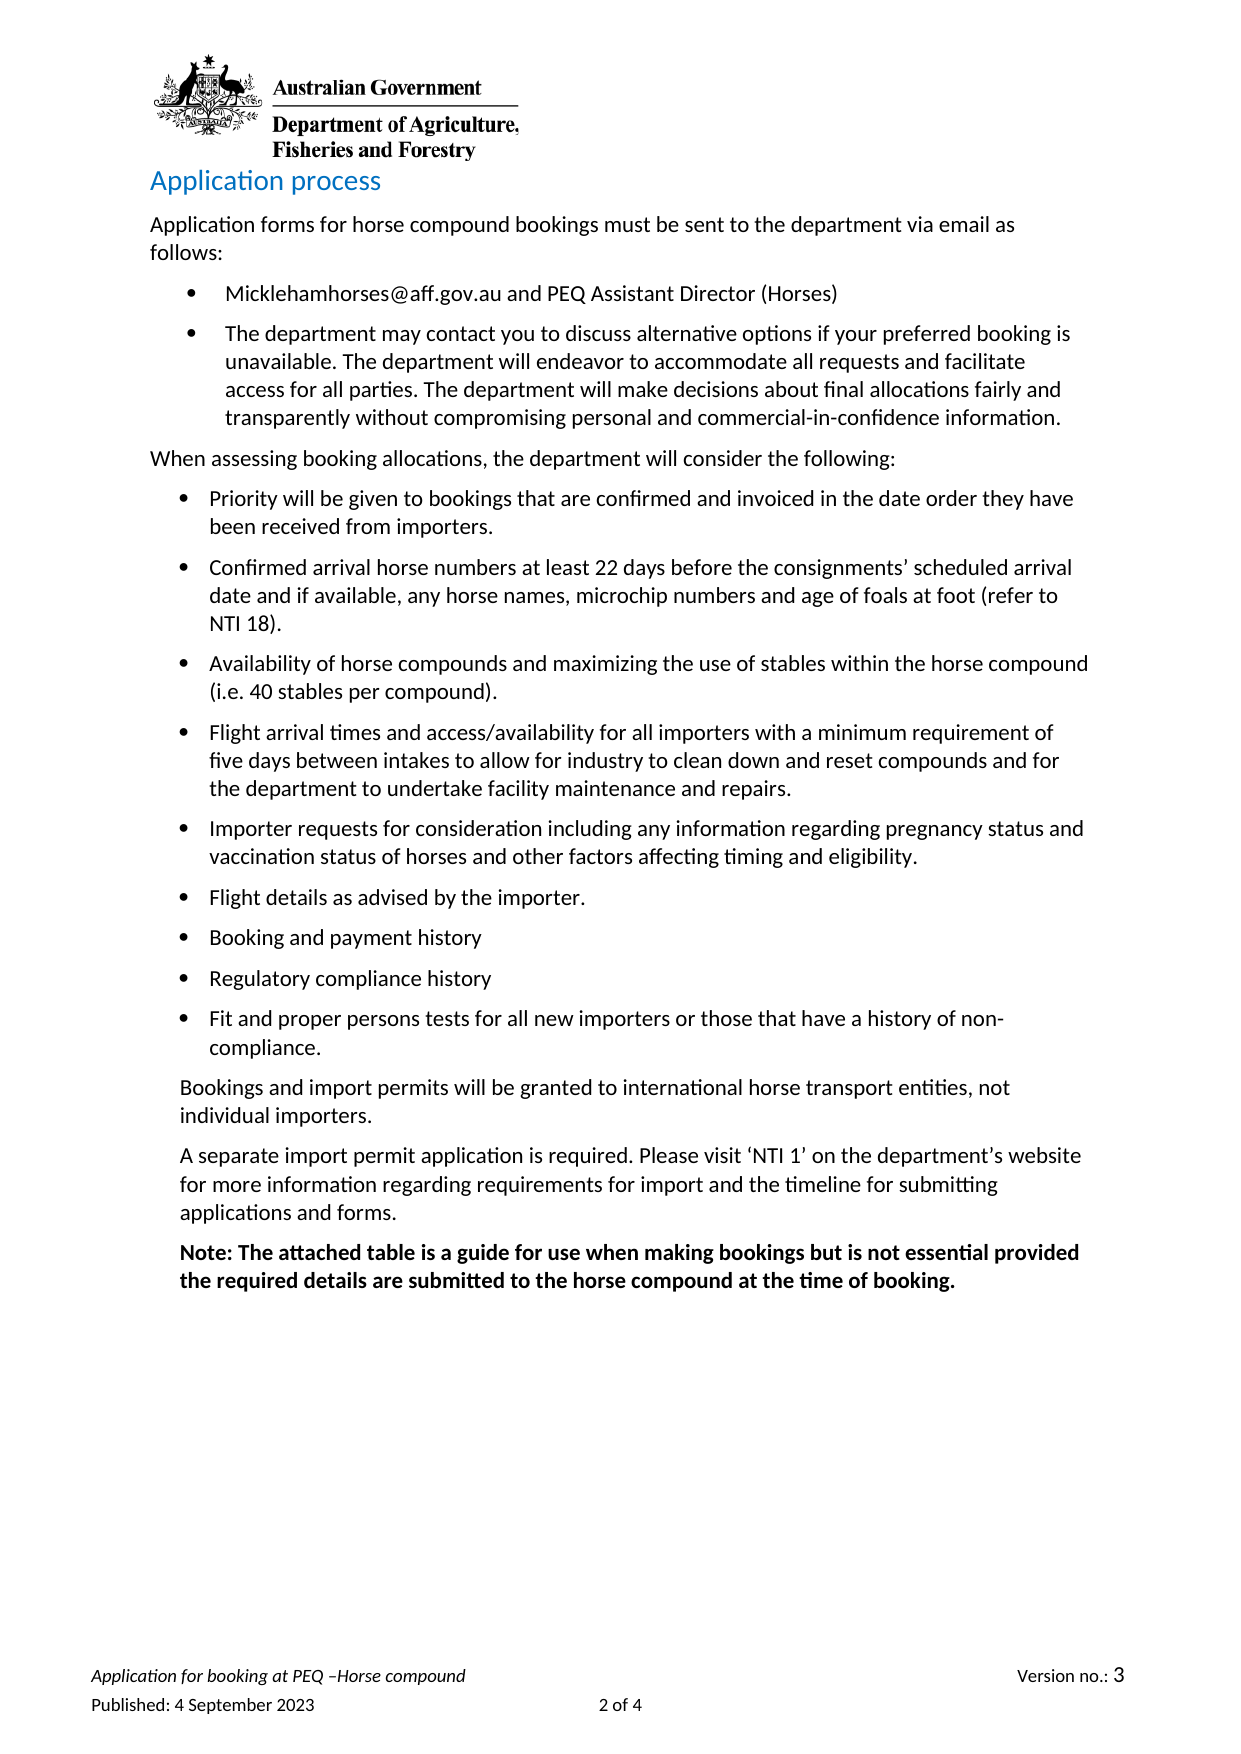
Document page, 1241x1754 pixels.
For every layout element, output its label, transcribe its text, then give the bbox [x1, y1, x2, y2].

list Bookings and import permits will be granted to international horse transport entities, not individual importers. [179, 1073, 1090, 1129]
list Micklehamhorses@aff.gov.au and PEQ Assistant Director (Horses) [187, 279, 1090, 307]
list Importer requests for consideration including any information regarding pregnancy status and vaccination status of horses and other factors affecting timing and eligibility. [179, 814, 1090, 871]
text Application process [150, 162, 1090, 198]
list When assessing booking allocations, the department will consider the following: [150, 444, 1090, 472]
list Fit and proper persons tests for all new importers or those that have a history of non-compliance. [179, 1004, 1090, 1061]
list Flight details as advised by the importer. [179, 883, 1090, 911]
list Note: The attached table is a guide for use when making bookings but is not essential provided the required details are submitted to the horse compound at the time of booking. [179, 1238, 1090, 1294]
list Flight arrival times and access/availability for all importers with a minimum requirement of five days between intakes to allow for industry to clean down and reset compounds and for the department to undertake facility maintenance and repairs. [179, 718, 1090, 802]
list Booking and payment history [179, 923, 1090, 952]
list A separate import permit application is required. Please visit ‘NTI 1’ on the department’s website for more information regarding requirements for import and the timeline for submitting applications and forms. [179, 1142, 1090, 1226]
list The department may contact you to discuss alternative options if your preferred booking is unavailable. The department will endeavor to accommodate all requests and facilitate access for all parties. The department will make decisions about final allocations fairly and transparently without compromising personal and commercial-in-confidence information. [187, 319, 1090, 431]
list Confirmed arrival horse numbers at least 22 days before the consignments’ scheduled arrival date and if available, any horse names, microchip numbers and age of foals at foot (refer to NTI 18). [179, 553, 1090, 637]
list Regulatory compliance history [179, 964, 1090, 992]
list Priority will be given to bookings that are confirmed and invoiced in the date order they have been received from importers. [179, 484, 1090, 540]
list Availability of horse compounds and maximizing the use of stables within the horse compound (i.e. 40 stables per compound). [179, 649, 1090, 705]
text Application forms for horse compound bookings must be sent to the department via email as follows: [150, 210, 1090, 266]
